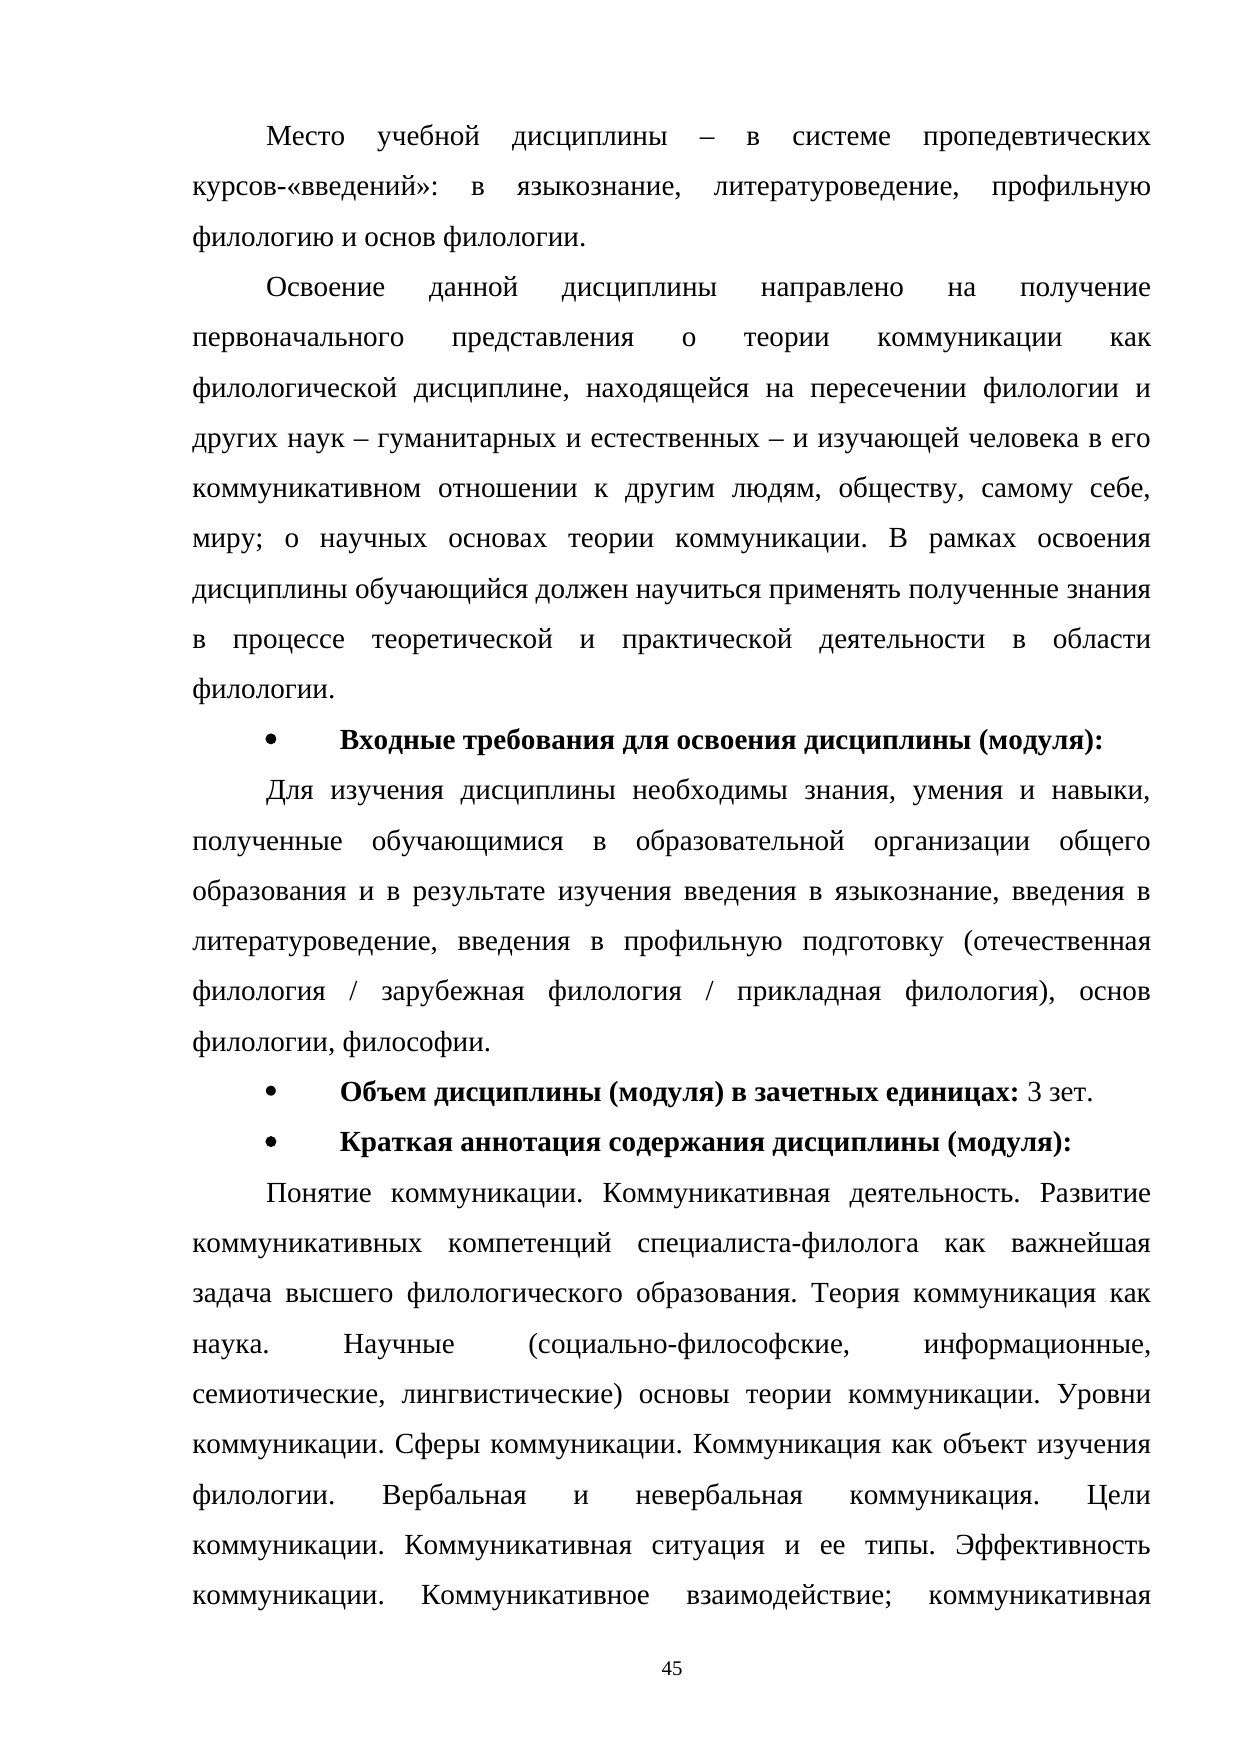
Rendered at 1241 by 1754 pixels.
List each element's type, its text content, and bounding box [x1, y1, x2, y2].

list Входные требования для освоения дисциплины (модуля): [192, 722, 1152, 756]
list Объем дисциплины (модуля) в зачетных единицах: 3 зет. [192, 1074, 1152, 1108]
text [192, 1175, 1152, 1611]
text Для изучения дисциплины необходимы знания, умения и навыки, полученные обучающимися в образовательной организации общего образования и в результате изучения введения в языкознание, введения в литературоведение, введения в профильную подготовку (отечественная филология / зарубежная филология / прикладная филология), основ филологии, философии. [192, 772, 1152, 1057]
text Место учебной дисциплины – в системе пропедевтических курсов-«введений»: в языкознание, литературоведение, профильную филологию и основ филологии. [192, 118, 1152, 252]
text Освоение данной дисциплины направлено на получение первоначального представления о теории коммуникации как филологической дисциплине, находящейся на пересечении филологии и других наук – гуманитарных и естественных – и изучающей человека в его коммуникативном отношении к другим людям, обществу, самому себе, миру; о научных основах теории коммуникации. В рамках освоения дисциплины обучающийся должен научиться применять полученные знания в процессе теоретической и практической деятельности в области филологии. [192, 269, 1152, 705]
list Краткая аннотация содержания дисциплины (модуля): [192, 1124, 1152, 1158]
